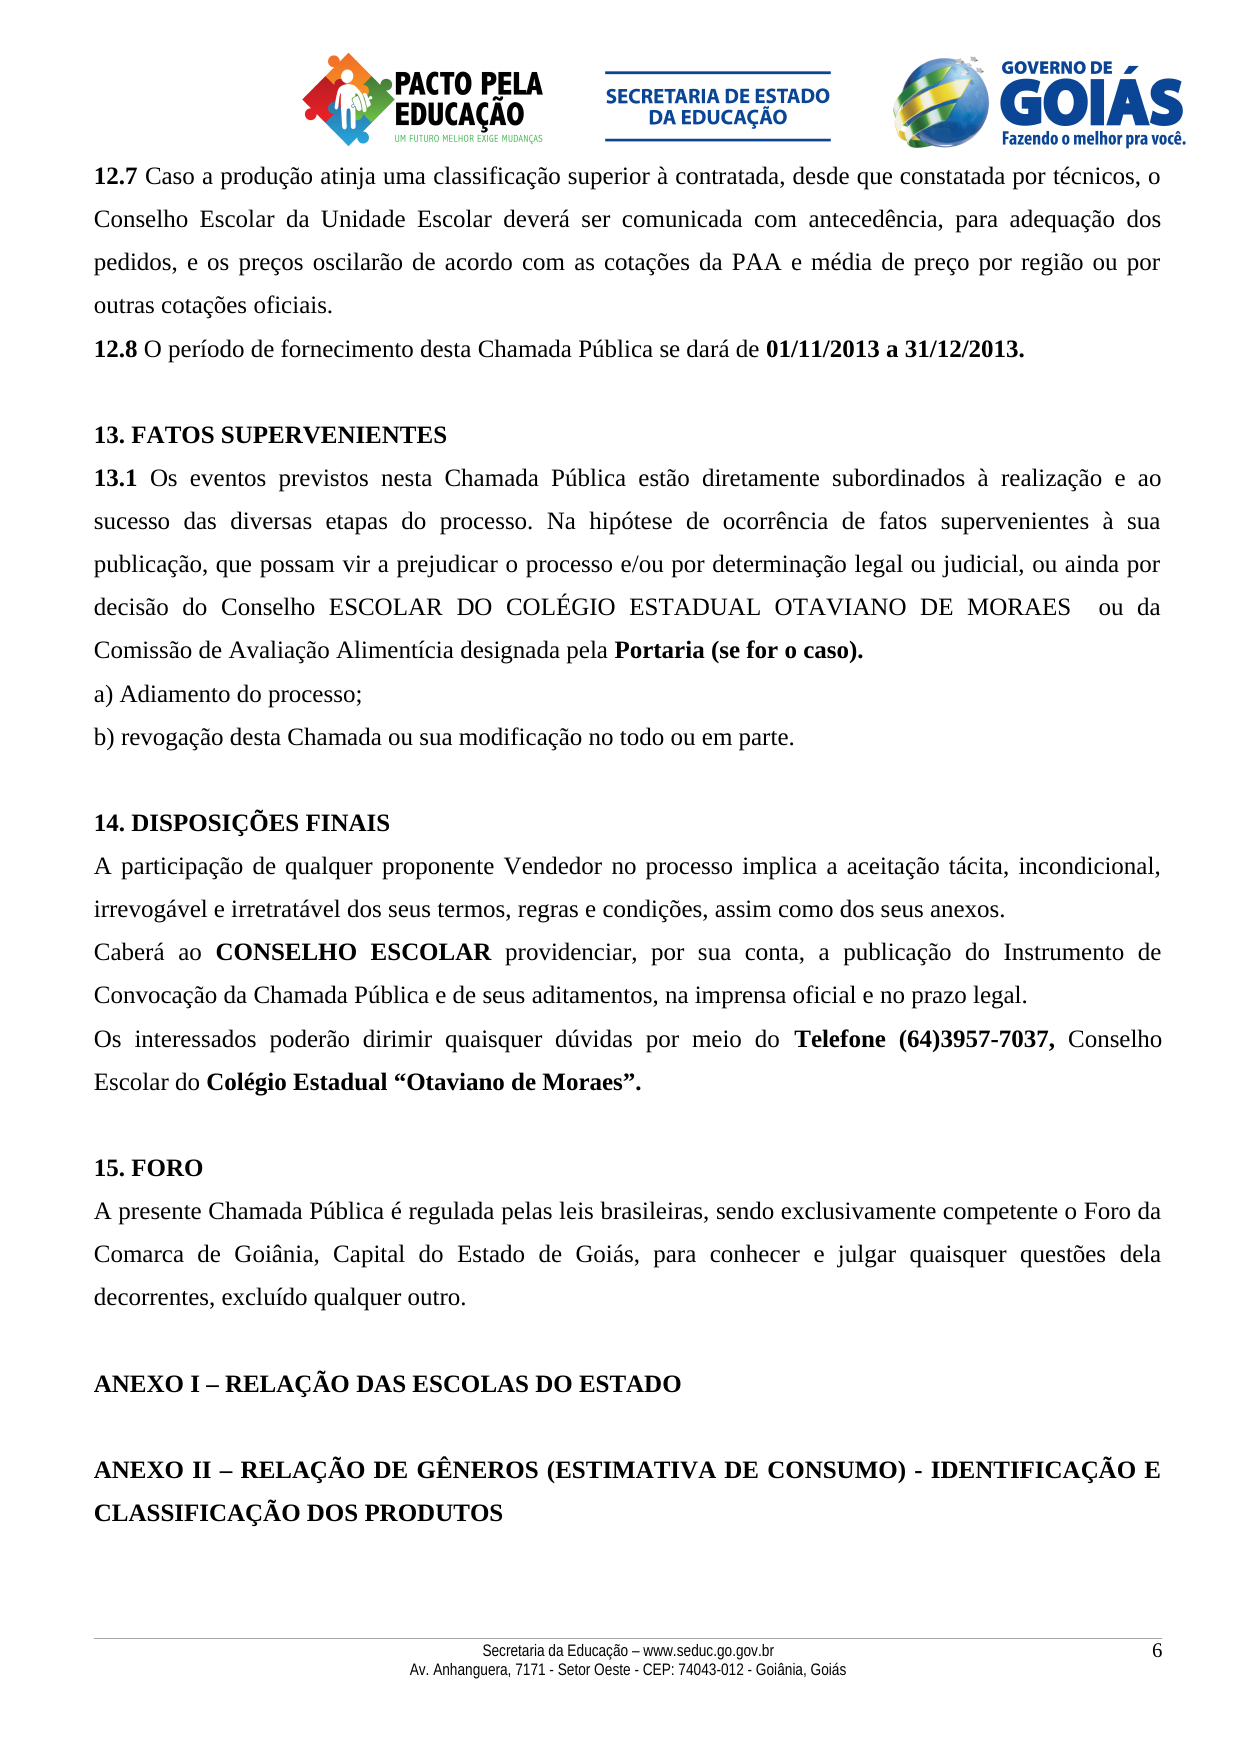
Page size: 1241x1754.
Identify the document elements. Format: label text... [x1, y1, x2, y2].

text ANEXO II – RELAÇÃO DE GÊNEROS (ESTIMATIVA DE CONSUMO) - IDENTIFICAÇÃO E CLASSIFICAÇÃO DOS PRODUTOS [94, 1455, 1162, 1527]
picture [293, 48, 1193, 157]
text A participação de qualquer proponente Vendedor no processo implica a aceitação tácita, incondicional, irrevogável e irretratável dos seus termos, regras e condições, assim como dos seus anexos. [94, 851, 1162, 923]
text 12.8 O período de fornecimento desta Chamada Pública se dará de 01/11/2013 a 31/12/2013. [94, 334, 1162, 362]
text A presente Chamada Pública é regulada pelas leis brasileiras, sendo exclusivamente competente o Foro da Comarca de Goiânia, Capital do Estado de Goiás, para conhecer e julgar quaisquer questões dela decorrentes, excluído qualquer outro. [94, 1196, 1162, 1311]
text 13. FATOS SUPERVENIENTES [94, 420, 1162, 449]
text Os interessados poderão dirimir quaisquer dúvidas por meio do Telefone (64)3957-7037, Conselho Escolar do Colégio Estadual “Otaviano de Moraes”. [94, 1024, 1162, 1096]
text 12.7 Caso a produção atinja uma classificação superior à contratada, desde que constatada por técnicos, o Conselho Escolar da Unidade Escolar deverá ser comunicada com antecedência, para adequação dos pedidos, e os preços oscilarão de acordo com as cotações da PAA e média de preço por região ou por outras cotações oficiais. [94, 161, 1162, 319]
text Caberá ao CONSELHO ESCOLAR providenciar, por sua conta, a publicação do Instrumento de Convocação da Chamada Pública e de seus aditamentos, na imprensa oficial e no prazo legal. [94, 937, 1162, 1009]
text ANEXO I – RELAÇÃO DAS ESCOLAS DO ESTADO [94, 1369, 1162, 1397]
text 13.1 Os eventos previstos nesta Chamada Pública estão diretamente subordinados à realização e ao sucesso das diversas etapas do processo. Na hipótese de ocorrência de fatos supervenientes à sua publicação, que possam vir a prejudicar o processo e/ou por determinação legal ou judicial, ou ainda por decisão do Conselho ESCOLAR DO COLÉGIO ESTADUAL OTAVIANO DE MORAES ou da Comissão de Avaliação Alimentícia designada pela Portaria (se for o caso). [94, 463, 1162, 664]
text 15. FORO [94, 1153, 1162, 1182]
text b) revogação desta Chamada ou sua modificação no todo ou em parte. [94, 722, 1162, 751]
text a) Adiamento do processo; [94, 679, 1162, 707]
text 14. DISPOSIÇÕES FINAIS [94, 808, 1162, 837]
